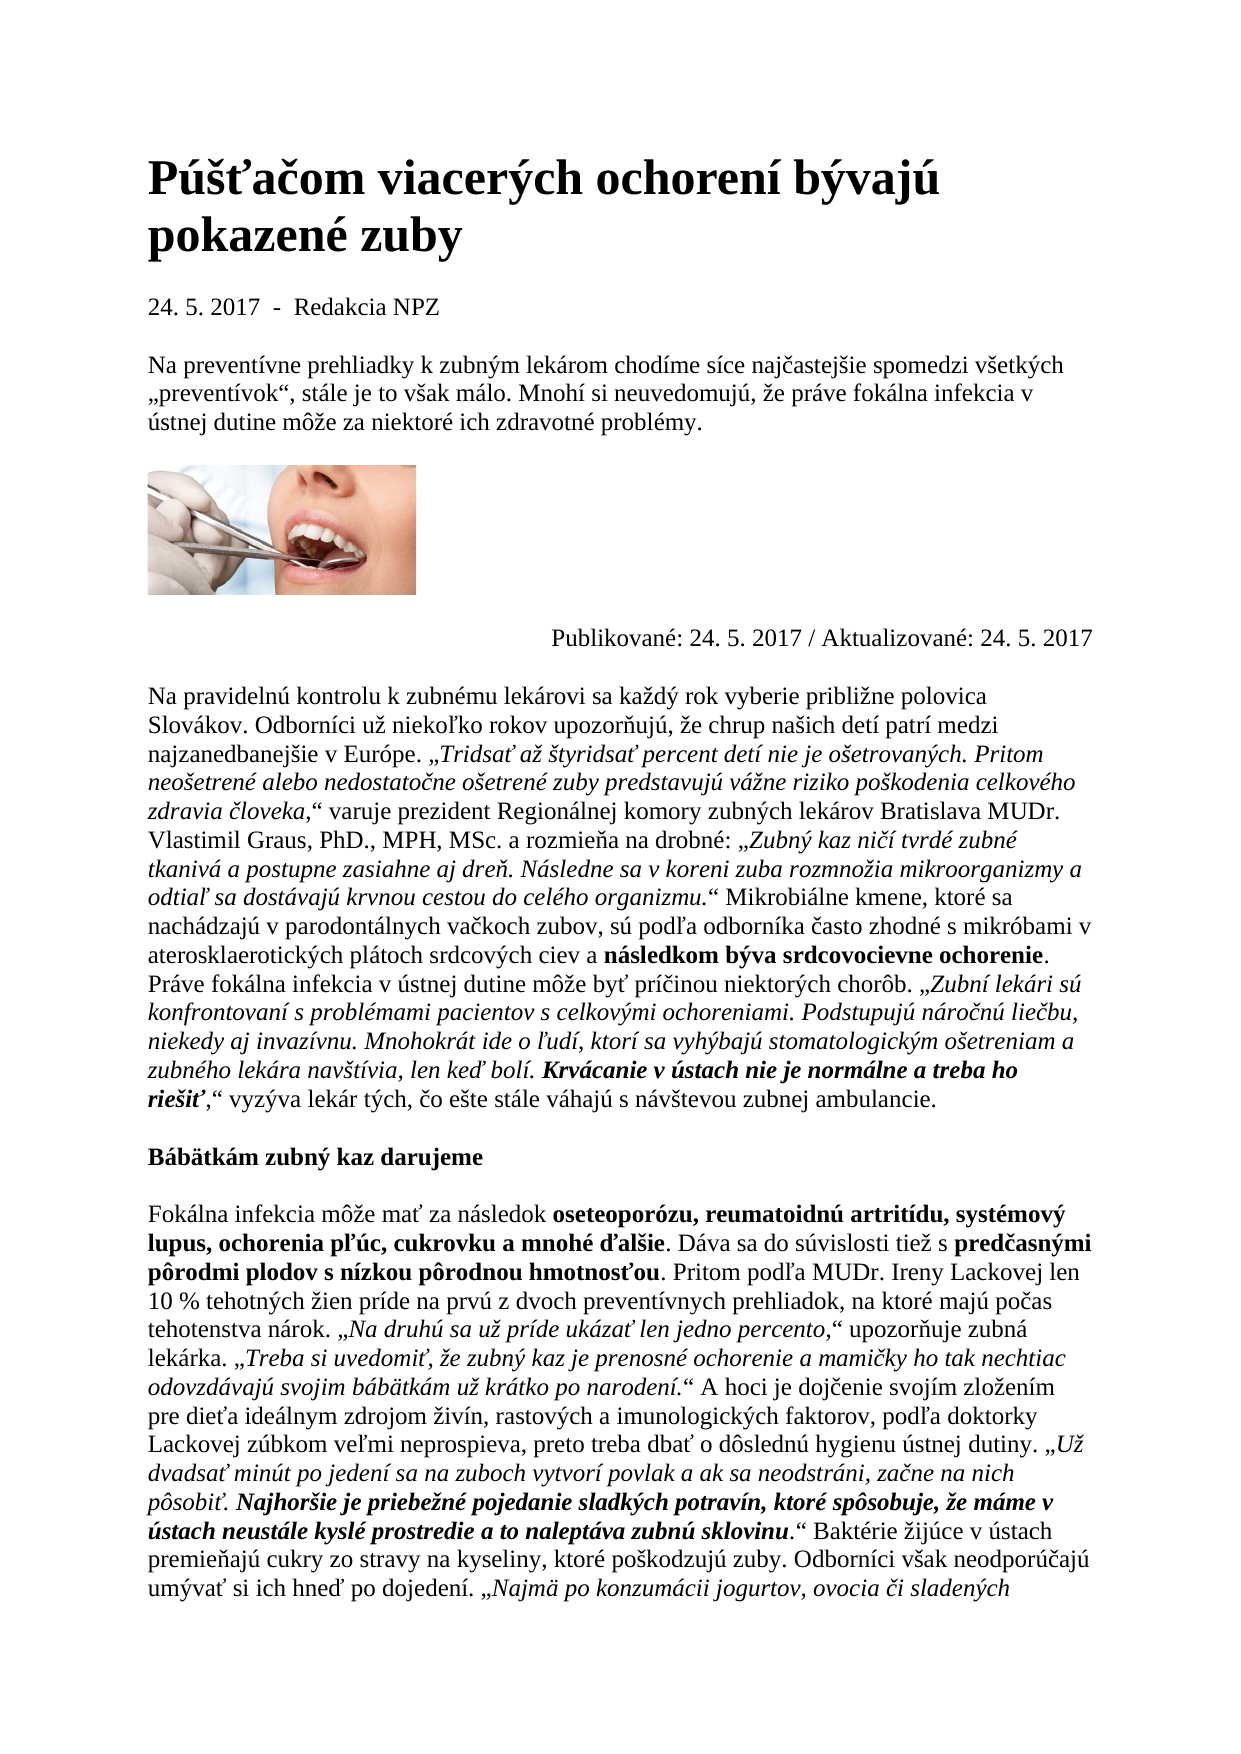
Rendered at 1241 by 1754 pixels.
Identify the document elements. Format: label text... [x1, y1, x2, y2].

text Na pravidelnú kontrolu k zubnému lekárovi sa každý rok vyberie približne polovica Slovákov. Odborníci už niekoľko rokov upozorňujú, že chrup našich detí patrí medzi najzanedbanejšie v Európe. „Tridsať až štyridsať percent detí nie je ošetrovaných. Pritom neošetrené alebo nedostatočne ošetrené zuby predstavujú vážne riziko poškodenia celkového zdravia človeka,“ varuje prezident Regionálnej komory zubných lekárov Bratislava MUDr. Vlastimil Graus, PhD., MPH, MSc. a rozmieňa na drobné: „Zubný kaz ničí tvrdé zubné tkanivá a postupne zasiahne aj dreň. Následne sa v koreni zuba rozmnožia mikroorganizmy a odtiaľ sa dostávajú krvnou cestou do celého organizmu.“ Mikrobiálne kmene, ktoré sa nachádzajú v parodontálnych vačkoch zubov, sú podľa odborníka často zhodné s mikróbami v aterosklaerotických plátoch srdcových ciev a následkom býva srdcovocievne ochorenie. Práve fokálna infekcia v ústnej dutine môže byť príčinou niektorých chorôb. „Zubní lekári sú konfrontovaní s problémami pacientov s celkovými ochoreniami. Podstupujú náročnú liečbu, niekedy aj invazívnu. Mnohokrát ide o ľudí, ktorí sa vyhýbajú stomatologickým ošetreniam a zubného lekára navštívia, len keď bolí. Krvácanie v ústach nie je normálne a treba ho riešiť,“ vyzýva lekár tých, čo ešte stále váhajú s návštevou zubnej ambulancie. [148, 681, 1093, 1112]
picture [147, 465, 417, 595]
text 24. 5. 2017 - Redakcia NPZ [148, 292, 1093, 321]
text Bábätkám zubný kaz darujeme [148, 1142, 1093, 1170]
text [148, 1199, 1093, 1602]
text Púšťačom viacerých ochorení bývajú pokazené zuby [148, 148, 1093, 263]
text Publikované: 24. 5. 2017 / Aktualizované: 24. 5. 2017 [148, 623, 1093, 652]
text Na preventívne prehliadky k zubným lekárom chodíme síce najčastejšie spomedzi všetkých „preventívok“, stále je to však málo. Mnohí si neuvedomujú, že práve fokálna infekcia v ústnej dutine môže za niektoré ich zdravotné problémy. [148, 350, 1093, 436]
